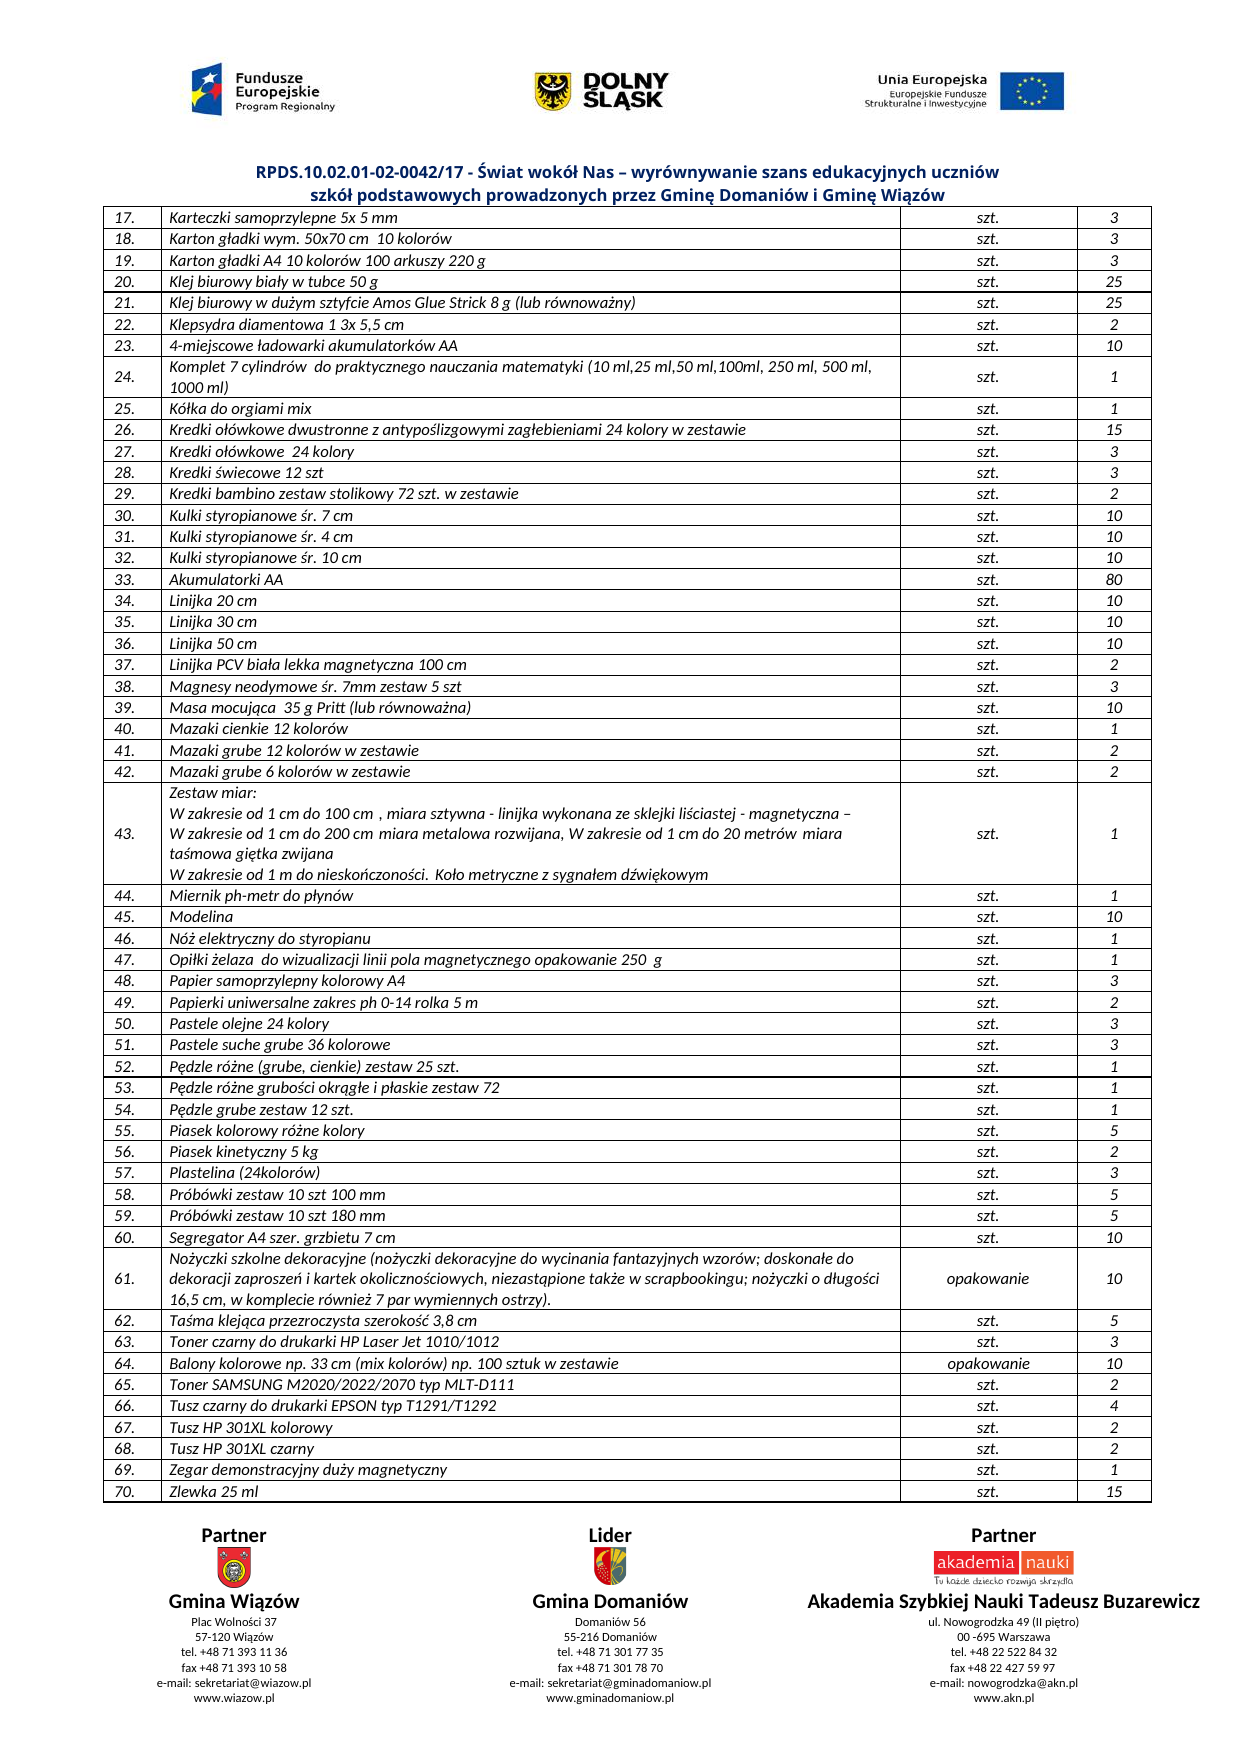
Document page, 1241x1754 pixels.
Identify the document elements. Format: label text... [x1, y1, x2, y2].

table_cell 10 [1078, 590, 1151, 611]
table_cell szt. [901, 590, 1077, 611]
table_cell 10 [1078, 633, 1151, 653]
table_cell szt. [901, 398, 1077, 418]
table_cell szt. [901, 1099, 1077, 1119]
table_cell Mazaki grube 6 kolorów w zestawie [162, 761, 900, 782]
table_cell [104, 740, 161, 760]
table_cell 2 [1078, 1141, 1151, 1162]
table_cell 10 [1078, 335, 1151, 356]
table_cell 10 [1078, 1353, 1151, 1373]
table_cell Akumulatorki AA [162, 569, 900, 589]
table_cell [104, 1206, 161, 1226]
table_cell [104, 992, 161, 1012]
table_cell [104, 1248, 161, 1309]
table_cell Zegar demonstracyjny duży magnetyczny [162, 1460, 900, 1480]
table_cell 3 [1078, 462, 1151, 483]
table_cell Masa mocująca 35 g Pritt (lub równoważna) [162, 697, 900, 717]
table_cell [104, 907, 161, 927]
table_cell Toner SAMSUNG M2020/2022/2070 typ MLT-D111 [162, 1374, 900, 1394]
table_cell szt. [901, 740, 1077, 760]
table_cell [104, 484, 161, 504]
table_cell 5 [1078, 1206, 1151, 1226]
table_cell [104, 314, 161, 334]
table_cell [104, 548, 161, 568]
table_cell szt. [901, 569, 1077, 589]
table_cell [104, 1396, 161, 1416]
table_cell szt. [901, 655, 1077, 675]
table_cell szt. [901, 907, 1077, 927]
table_cell szt. [901, 548, 1077, 568]
table_cell szt. [901, 271, 1077, 291]
table_cell [104, 1078, 161, 1098]
table_cell 10 [1078, 612, 1151, 632]
table_cell szt. [901, 885, 1077, 906]
table_cell szt. [901, 1438, 1077, 1459]
table_cell 2 [1078, 761, 1151, 782]
table_cell 2 [1078, 314, 1151, 334]
table_cell Papier samoprzylepny kolorowy A4 [162, 971, 900, 991]
table_cell Komplet 7 cylindrów do praktycznego nauczania matematyki (10 ml,25 ml,50 ml,100ml, 250 ml, 500 ml, 1000 ml) [162, 357, 900, 397]
table_cell szt. [901, 462, 1077, 483]
table_cell 1 [1078, 783, 1151, 884]
table_cell Balony kolorowe np. 33 cm (mix kolorów) np. 100 sztuk w zestawie [162, 1353, 900, 1373]
table_cell Piasek kolorowy różne kolory [162, 1120, 900, 1140]
table_cell Kółka do orgiami mix [162, 398, 900, 418]
table_cell 10 [1078, 907, 1151, 927]
table_cell szt. [901, 420, 1077, 440]
table_cell szt. [901, 1120, 1077, 1140]
table_cell 2 [1078, 655, 1151, 675]
table_cell szt. [901, 1396, 1077, 1416]
table_cell Pędzle różne grubości okrągłe i płaskie zestaw 72 [162, 1078, 900, 1098]
table_cell 3 [1078, 207, 1151, 227]
picture [933, 1547, 1074, 1589]
table_cell [104, 719, 161, 739]
table_cell [104, 505, 161, 525]
table_cell Plastelina (24kolorów) [162, 1163, 900, 1183]
table_cell [104, 569, 161, 589]
table_cell Kredki świecowe 12 szt [162, 462, 900, 483]
table_cell Magnesy neodymowe śr. 7mm zestaw 5 szt [162, 676, 900, 696]
table_cell szt. [901, 335, 1077, 356]
table_cell opakowanie [901, 1248, 1077, 1309]
table_cell [104, 885, 161, 906]
table_cell Klej biurowy w dużym sztyfcie Amos Glue Strick 8 g (lub równoważny) [162, 293, 900, 313]
table_cell 1 [1078, 949, 1151, 969]
table_cell szt. [901, 1078, 1077, 1098]
table_cell Opiłki żelaza do wizualizacji linii pola magnetycznego opakowanie 250 g [162, 949, 900, 969]
table_cell [104, 526, 161, 547]
table_cell Linijka PCV biała lekka magnetyczna 100 cm [162, 655, 900, 675]
table_cell szt. [901, 1310, 1077, 1331]
table_cell 1 [1078, 1460, 1151, 1480]
table_cell Linijka 30 cm [162, 612, 900, 632]
table_cell szt. [901, 1227, 1077, 1247]
table_cell 1 [1078, 1056, 1151, 1076]
table_cell Próbówki zestaw 10 szt 180 mm [162, 1206, 900, 1226]
table_cell Mazaki grube 12 kolorów w zestawie [162, 740, 900, 760]
table_cell [104, 229, 161, 249]
table_cell szt. [901, 697, 1077, 717]
table_cell [104, 783, 161, 884]
table_cell [104, 761, 161, 782]
table_cell 2 [1078, 1438, 1151, 1459]
table_cell 10 [1078, 1227, 1151, 1247]
table_cell [104, 1120, 161, 1140]
table_cell 3 [1078, 1035, 1151, 1055]
table_cell 3 [1078, 229, 1151, 249]
table_cell [104, 357, 161, 397]
table_cell [104, 655, 161, 675]
table_cell szt. [901, 1035, 1077, 1055]
table_cell [104, 462, 161, 483]
table_cell szt. [901, 1056, 1077, 1076]
table_cell 10 [1078, 697, 1151, 717]
table_cell szt. [901, 526, 1077, 547]
table_cell [104, 1374, 161, 1394]
table_cell [104, 697, 161, 717]
table_cell szt. [901, 633, 1077, 653]
table_cell Mazaki cienkie 12 kolorów [162, 719, 900, 739]
table_cell 3 [1078, 676, 1151, 696]
table_cell szt. [901, 1206, 1077, 1226]
table_cell 1 [1078, 1078, 1151, 1098]
table_cell 2 [1078, 1417, 1151, 1437]
table_cell Segregator A4 szer. grzbietu 7 cm [162, 1227, 900, 1247]
table_cell Zestaw miar: W zakresie od 1 cm do 100 cm , miara sztywna - linijka wykonana ze sklejki liściastej - magnetyczna – W zakresie od 1 cm do 200 cm miara metalowa rozwijana, W zakresie od 1 cm do 20 metrów miara taśmowa giętka zwijana W zakresie od 1 m do nieskończoności. Koło metryczne z sygnałem dźwiękowym [162, 783, 900, 884]
table_cell 1 [1078, 719, 1151, 739]
table_cell [104, 1141, 161, 1162]
table_cell Kulki styropianowe śr. 7 cm [162, 505, 900, 525]
table_cell Linijka 50 cm [162, 633, 900, 653]
table_cell Klej biurowy biały w tubce 50 g [162, 271, 900, 291]
table_cell [104, 441, 161, 461]
table_cell [104, 1013, 161, 1034]
table_cell Kulki styropianowe śr. 4 cm [162, 526, 900, 547]
table_cell 3 [1078, 250, 1151, 270]
table_cell Modelina [162, 907, 900, 927]
table_cell Taśma klejąca przezroczysta szerokość 3,8 cm [162, 1310, 900, 1331]
table_cell 4 [1078, 1396, 1151, 1416]
table_cell [104, 633, 161, 653]
table_cell 2 [1078, 992, 1151, 1012]
table_cell [104, 1184, 161, 1204]
table_cell Kredki bambino zestaw stolikowy 72 szt. w zestawie [162, 484, 900, 504]
table_cell 25 [1078, 271, 1151, 291]
table_cell [104, 971, 161, 991]
table_cell Tusz HP 301XL czarny [162, 1438, 900, 1459]
table_cell szt. [901, 1184, 1077, 1204]
table_cell 4-miejscowe ładowarki akumulatorków AA [162, 335, 900, 356]
table_cell szt. [901, 357, 1077, 397]
table_cell Toner czarny do drukarki HP Laser Jet 1010/1012 [162, 1332, 900, 1352]
table_cell Pędzle różne (grube, cienkie) zestaw 25 szt. [162, 1056, 900, 1076]
table_cell Pastele suche grube 36 kolorowe [162, 1035, 900, 1055]
table_cell [104, 1163, 161, 1183]
table_cell szt. [901, 761, 1077, 782]
table_cell opakowanie [901, 1353, 1077, 1373]
table_cell 1 [1078, 357, 1151, 397]
table_cell [104, 420, 161, 440]
table_cell 1 [1078, 885, 1151, 906]
table_cell szt. [901, 1163, 1077, 1183]
table_cell Kredki ołówkowe 24 kolory [162, 441, 900, 461]
table_cell Tusz HP 301XL kolorowy [162, 1417, 900, 1437]
table_cell 10 [1078, 548, 1151, 568]
table_cell [104, 1460, 161, 1480]
table_cell Kredki ołówkowe dwustronne z antypoślizgowymi zagłebieniami 24 kolory w zestawie [162, 420, 900, 440]
table_cell [104, 1417, 161, 1437]
table_cell 15 [1078, 1481, 1151, 1501]
table_cell Linijka 20 cm [162, 590, 900, 611]
picture [594, 1547, 627, 1585]
table_cell Papierki uniwersalne zakres ph 0-14 rolka 5 m [162, 992, 900, 1012]
table_cell 10 [1078, 1248, 1151, 1309]
table_cell 1 [1078, 1099, 1151, 1119]
table_cell szt. [901, 1332, 1077, 1352]
table_cell 2 [1078, 484, 1151, 504]
table_cell Klepsydra diamentowa 1 3x 5,5 cm [162, 314, 900, 334]
table_cell 1 [1078, 398, 1151, 418]
table_cell 3 [1078, 1013, 1151, 1034]
table_cell Nożyczki szkolne dekoracyjne (nożyczki dekoracyjne do wycinania fantazyjnych wzorów; doskonałe do dekoracji zaproszeń i kartek okolicznościowych, niezastąpione także w scrapbookingu; nożyczki o długości 16,5 cm, w komplecie również 7 par wymiennych ostrzy). [162, 1248, 900, 1309]
table_cell 1 [1078, 928, 1151, 948]
table_cell Karton gładki wym. 50x70 cm 10 kolorów [162, 229, 900, 249]
table_cell [104, 612, 161, 632]
table_cell szt. [901, 1417, 1077, 1437]
table_cell szt. [901, 1141, 1077, 1162]
table_cell [104, 1056, 161, 1076]
table_cell [104, 1035, 161, 1055]
table_cell 3 [1078, 441, 1151, 461]
table_cell szt. [901, 1013, 1077, 1034]
table_cell szt. [901, 1481, 1077, 1501]
table_cell szt. [901, 612, 1077, 632]
table_cell [104, 207, 161, 227]
table_cell szt. [901, 229, 1077, 249]
table_cell 3 [1078, 971, 1151, 991]
table_cell szt. [901, 250, 1077, 270]
table_cell 10 [1078, 526, 1151, 547]
table_cell szt. [901, 484, 1077, 504]
table_cell [104, 398, 161, 418]
table_cell 25 [1078, 293, 1151, 313]
table_cell [104, 1353, 161, 1373]
table_cell [104, 1227, 161, 1247]
table_cell szt. [901, 992, 1077, 1012]
table_cell Piasek kinetyczny 5 kg [162, 1141, 900, 1162]
table_cell szt. [901, 293, 1077, 313]
table_cell szt. [901, 676, 1077, 696]
table_cell 2 [1078, 740, 1151, 760]
table_cell szt. [901, 971, 1077, 991]
table_cell szt. [901, 207, 1077, 227]
table_cell [104, 1481, 161, 1501]
table_cell 5 [1078, 1310, 1151, 1331]
table_cell szt. [901, 1460, 1077, 1480]
table_cell 3 [1078, 1163, 1151, 1183]
table_cell szt. [901, 949, 1077, 969]
table_cell Nóż elektryczny do styropianu [162, 928, 900, 948]
table_cell [104, 1099, 161, 1119]
table_cell Zlewka 25 ml [162, 1481, 900, 1501]
table_cell 5 [1078, 1120, 1151, 1140]
table_cell [104, 293, 161, 313]
table_cell [104, 949, 161, 969]
table_cell szt. [901, 928, 1077, 948]
table_cell [104, 928, 161, 948]
table_cell 5 [1078, 1184, 1151, 1204]
table_cell [104, 335, 161, 356]
table_cell [104, 1310, 161, 1331]
table_cell 80 [1078, 569, 1151, 589]
table_cell Pędzle grube zestaw 12 szt. [162, 1099, 900, 1119]
table_cell 2 [1078, 1374, 1151, 1394]
table_cell 3 [1078, 1332, 1151, 1352]
table_cell 15 [1078, 420, 1151, 440]
table_cell Kulki styropianowe śr. 10 cm [162, 548, 900, 568]
table_cell Miernik ph-metr do płynów [162, 885, 900, 906]
table_cell [104, 676, 161, 696]
table_cell szt. [901, 783, 1077, 884]
table_cell Karteczki samoprzylepne 5x 5 mm [162, 207, 900, 227]
table_cell Tusz czarny do drukarki EPSON typ T1291/T1292 [162, 1396, 900, 1416]
table_cell 10 [1078, 505, 1151, 525]
table_cell Karton gładki A4 10 kolorów 100 arkuszy 220 g [162, 250, 900, 270]
table_cell szt. [901, 505, 1077, 525]
picture [217, 1547, 251, 1588]
table_cell [104, 250, 161, 270]
table_cell szt. [901, 719, 1077, 739]
table_cell [104, 1438, 161, 1459]
table_cell [104, 590, 161, 611]
picture [132, 14, 1123, 161]
table_cell [104, 1332, 161, 1352]
table_cell szt. [901, 1374, 1077, 1394]
table_cell Próbówki zestaw 10 szt 100 mm [162, 1184, 900, 1204]
table_cell szt. [901, 441, 1077, 461]
table_cell szt. [901, 314, 1077, 334]
table_cell [104, 271, 161, 291]
table_cell Pastele olejne 24 kolory [162, 1013, 900, 1034]
